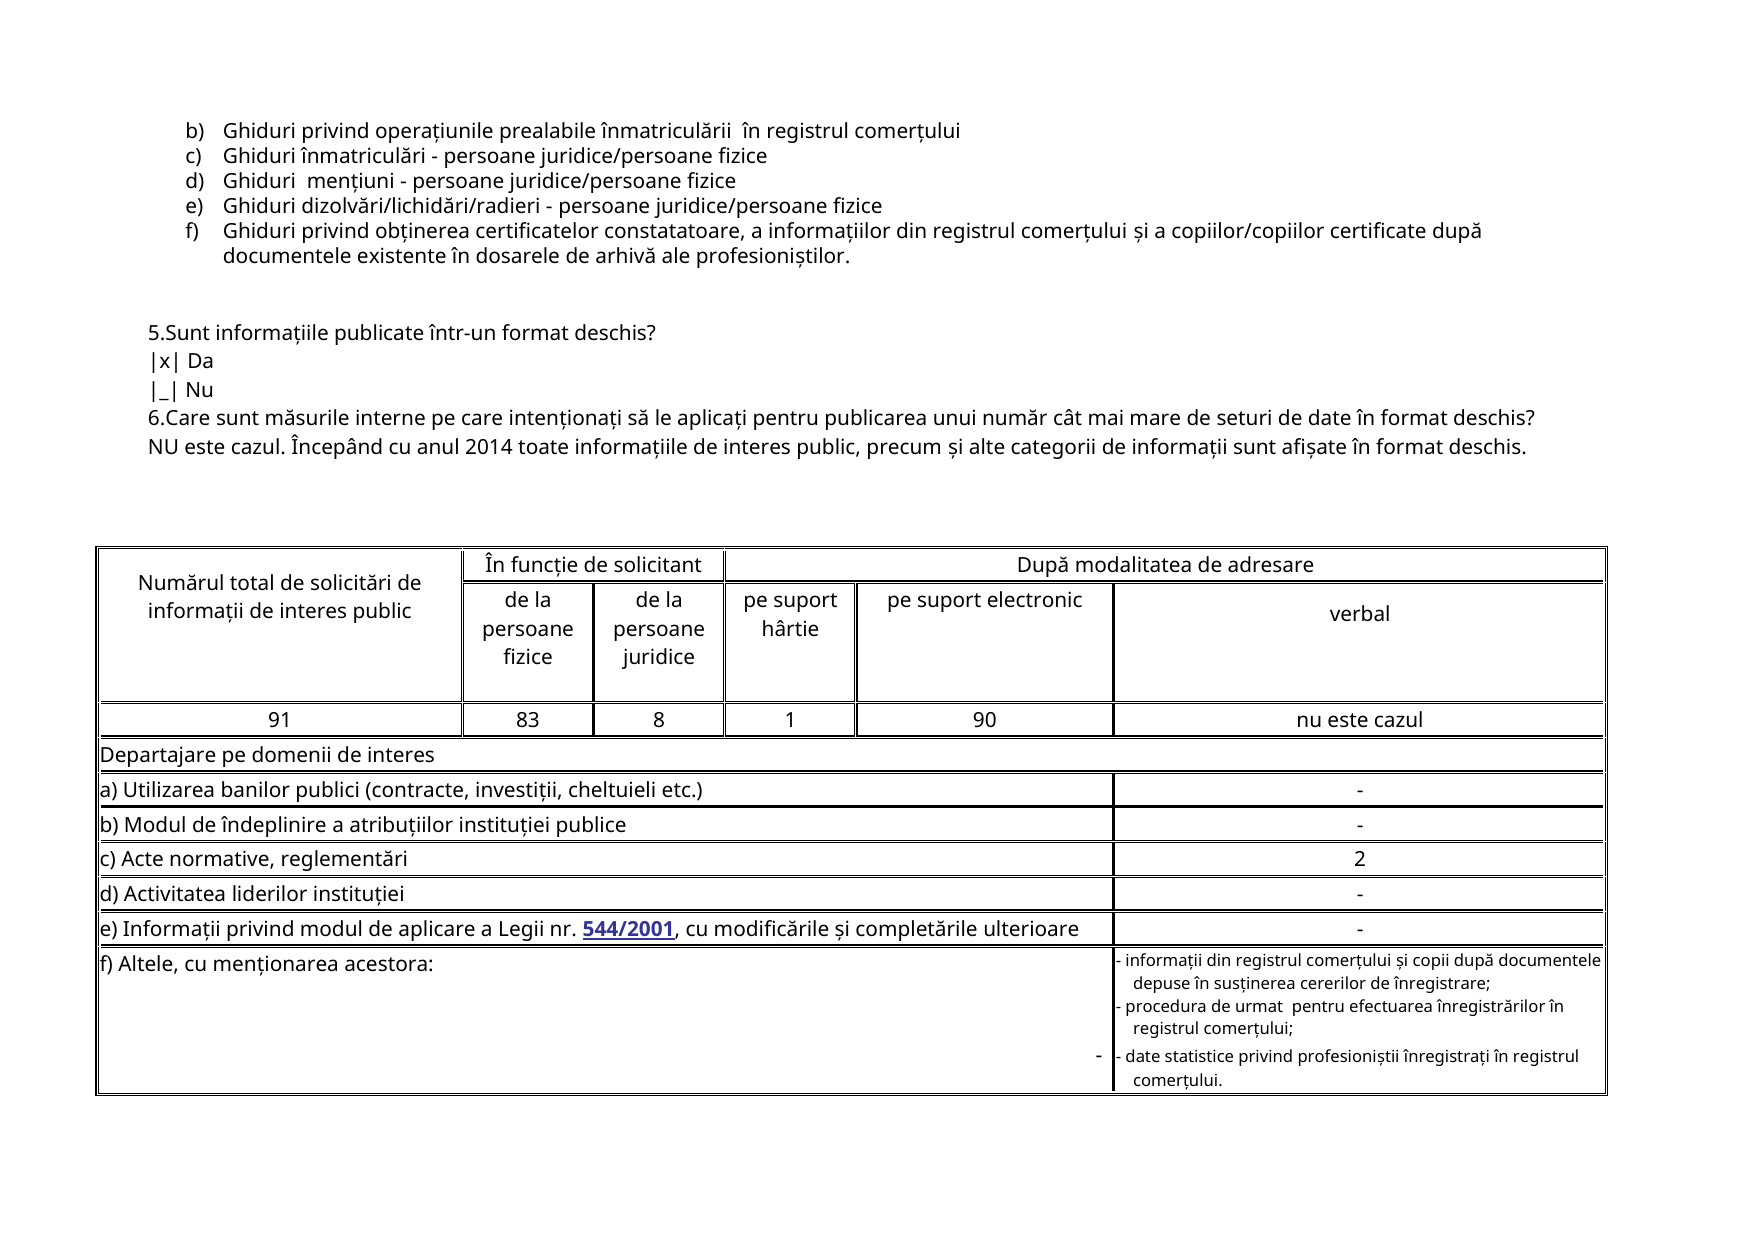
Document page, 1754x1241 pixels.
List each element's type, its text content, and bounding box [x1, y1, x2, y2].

list Ghiduri dizolvări/lichidări/radieri - persoane juridice/persoane fizice [185, 193, 1606, 218]
table_cell - informații din registrul comerțului și copii după documentele depuse în susținerea cererilor de înregistrare; - procedura de urmat pentru efectuarea înregistrărilor în registrul comerțului; - date statistice privind profesioniștii înregistrați în registrul comerțului. [1113, 944, 1605, 1092]
table_cell nu este cazul [1113, 701, 1606, 735]
table_cell b) Modul de îndeplinire a atribuţiilor instituţiei publice [99, 805, 1112, 840]
list Ghiduri mențiuni - persoane juridice/persoane fizice [185, 168, 1606, 193]
list Ghiduri înmatriculări - persoane juridice/persoane fizice [185, 143, 1606, 168]
table_header În funcţie de solicitant [463, 549, 724, 580]
table_cell de la persoane fizice [464, 584, 592, 701]
table_cell 90 [858, 704, 1112, 735]
table_cell 91 [97, 701, 462, 735]
table_cell d) Activitatea liderilor instituţiei [99, 875, 1112, 909]
table_cell c) Acte normative, reglementări [97, 840, 1113, 874]
text 6.Care sunt măsurile interne pe care intenţionaţi să le aplicaţi pentru publicarea unui număr cât mai mare de seturi de date în format deschis? [148, 403, 1606, 432]
table_cell verbal [1115, 580, 1605, 701]
text |_| Nu [148, 375, 1606, 403]
table_cell - [1115, 909, 1605, 944]
table_cell 2 [1113, 840, 1606, 874]
table_cell - [1115, 875, 1605, 909]
text |x| Da [148, 347, 1606, 375]
table_cell f) Altele, cu menţionarea acestora: [99, 944, 1113, 1092]
table_header După modalitatea de adresare [725, 549, 1605, 580]
table_cell 83 [464, 704, 592, 735]
table_cell 1 [726, 704, 854, 735]
list Ghiduri privind operațiunile prealabile înmatriculării în registrul comerțului [185, 118, 1606, 143]
table_cell pe suport hârtie [726, 584, 854, 701]
text NU este cazul. Începând cu anul 2014 toate informațiile de interes public, precum și alte categorii de informații sunt afișate în format deschis. [148, 432, 1606, 460]
list Ghiduri privind obținerea certificatelor constatatoare, a informațiilor din registrul comerțului și a copiilor/copiilor certificate după documentele existente în dosarele de arhivă ale profesioniștilor. [185, 218, 1606, 268]
table_cell 8 [595, 704, 723, 735]
table_cell de la persoane juridice [595, 584, 723, 701]
table_header Numărul total de solicitări de informaţii de interes public [99, 549, 462, 701]
table_cell - [1115, 770, 1605, 805]
table_cell a) Utilizarea banilor publici (contracte, investiţii, cheltuieli etc.) [99, 770, 1112, 805]
table_cell e) Informaţii privind modul de aplicare a Legii nr. 544/2001, cu modificările şi completările ulterioare [99, 909, 1112, 944]
text 5.Sunt informaţiile publicate într-un format deschis? [148, 318, 1606, 347]
table_cell - [1115, 805, 1605, 840]
table_cell pe suport electronic [858, 584, 1112, 701]
table_cell Departajare pe domenii de interes [99, 735, 1605, 770]
